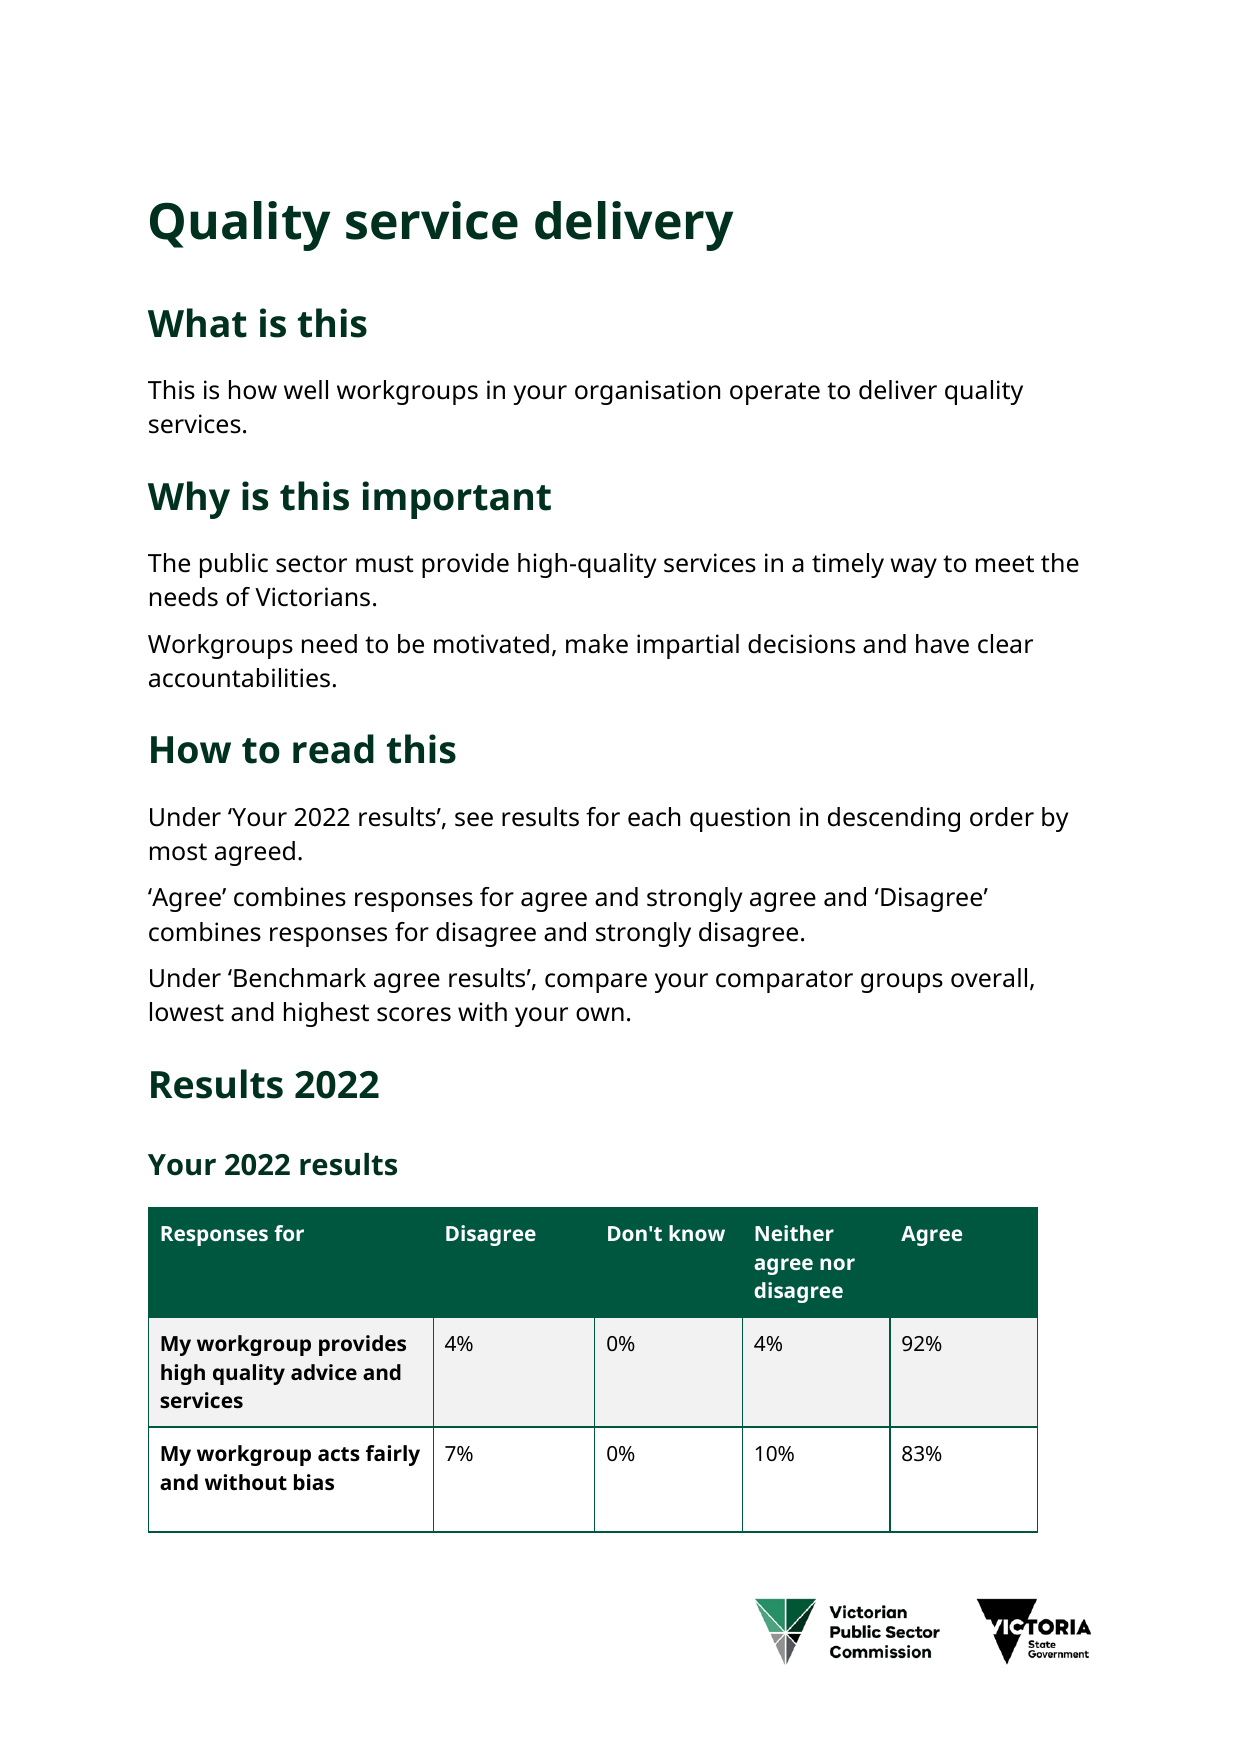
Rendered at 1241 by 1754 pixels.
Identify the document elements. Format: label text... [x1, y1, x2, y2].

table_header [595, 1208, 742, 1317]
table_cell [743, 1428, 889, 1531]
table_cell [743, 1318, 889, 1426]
subtitle Your 2022 results [148, 1144, 1092, 1184]
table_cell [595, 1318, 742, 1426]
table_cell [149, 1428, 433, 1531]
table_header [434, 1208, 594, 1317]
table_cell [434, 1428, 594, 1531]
text Under ‘Benchmark agree results’, compare your comparator groups overall, lowest and highest scores with your own. [148, 961, 1092, 1029]
subtitle How to read this [148, 724, 1092, 775]
subtitle Quality service delivery [148, 186, 1092, 254]
text ‘Agree’ combines responses for agree and strongly agree and ‘Disagree’ combines responses for disagree and strongly disagree. [148, 880, 1092, 948]
text This is how well workgroups in your organisation operate to deliver quality services. [148, 373, 1092, 441]
text Workgroups need to be motivated, make impartial decisions and have clear accountabilities. [148, 626, 1092, 694]
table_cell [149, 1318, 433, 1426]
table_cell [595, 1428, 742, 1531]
subtitle What is this [148, 297, 1092, 348]
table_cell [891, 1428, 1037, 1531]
text Under ‘Your 2022 results’, see results for each question in descending order by most agreed. [148, 799, 1092, 868]
picture [754, 1598, 1093, 1666]
subtitle Why is this important [148, 470, 1092, 521]
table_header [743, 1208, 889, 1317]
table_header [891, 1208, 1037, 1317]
text The public sector must provide high-quality services in a timely way to meet the needs of Victorians. [148, 546, 1092, 614]
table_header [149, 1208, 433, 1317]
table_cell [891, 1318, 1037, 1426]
subtitle Results 2022 [148, 1058, 1092, 1109]
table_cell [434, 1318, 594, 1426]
